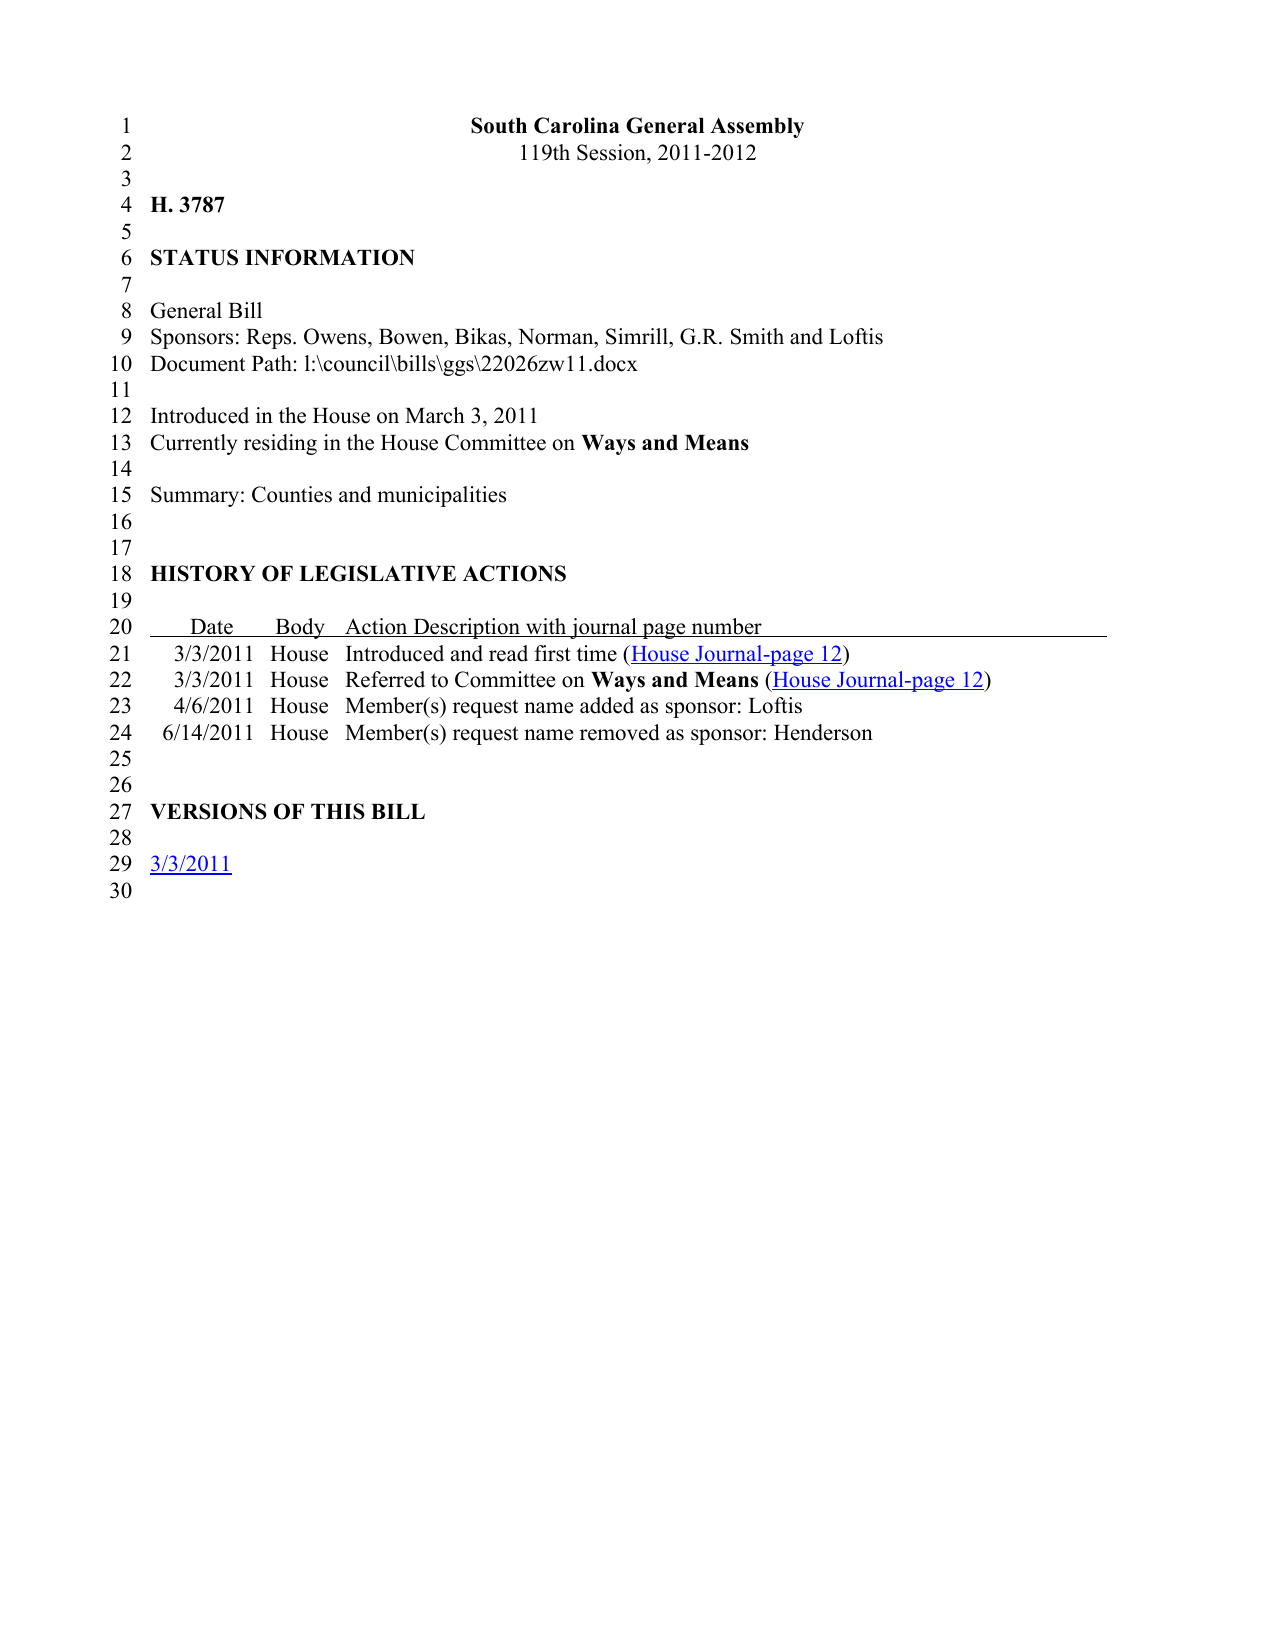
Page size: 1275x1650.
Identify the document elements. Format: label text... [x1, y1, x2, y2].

text STATUS INFORMATION [150, 244, 1125, 271]
text Currently residing in the House Committee on Ways and Means [150, 429, 1125, 455]
text South Carolina General Assembly [150, 112, 1125, 139]
text 119th Session, 2011-2012 [150, 139, 1125, 165]
text 3/3/2011 [150, 850, 1125, 877]
text HISTORY OF LEGISLATIVE ACTIONS [150, 561, 1125, 587]
text Date Body Action Description with journal page number [150, 613, 1125, 639]
text General Bill [150, 297, 1125, 323]
text 6/14/2011 House Member(s) request name removed as sponsor: Henderson [150, 719, 1125, 745]
text Introduced in the House on March 3, 2011 [150, 402, 1125, 429]
text 3/3/2011 House Referred to Committee on Ways and Means (House Journal-page 12) [150, 666, 1125, 692]
text Sponsors: Reps. Owens, Bowen, Bikas, Norman, Simrill, G.R. Smith and Loftis [150, 323, 1125, 350]
text VERSIONS OF THIS BILL [150, 798, 1125, 824]
text H. 3787 [150, 192, 1125, 218]
text 4/6/2011 House Member(s) request name added as sponsor: Loftis [150, 692, 1125, 719]
text 3/3/2011 House Introduced and read first time (House Journal-page 12) [150, 639, 1125, 666]
text Summary: Counties and municipalities [150, 481, 1125, 508]
text Document Path: l:\council\bills\ggs\22026zw11.docx [150, 350, 1125, 376]
